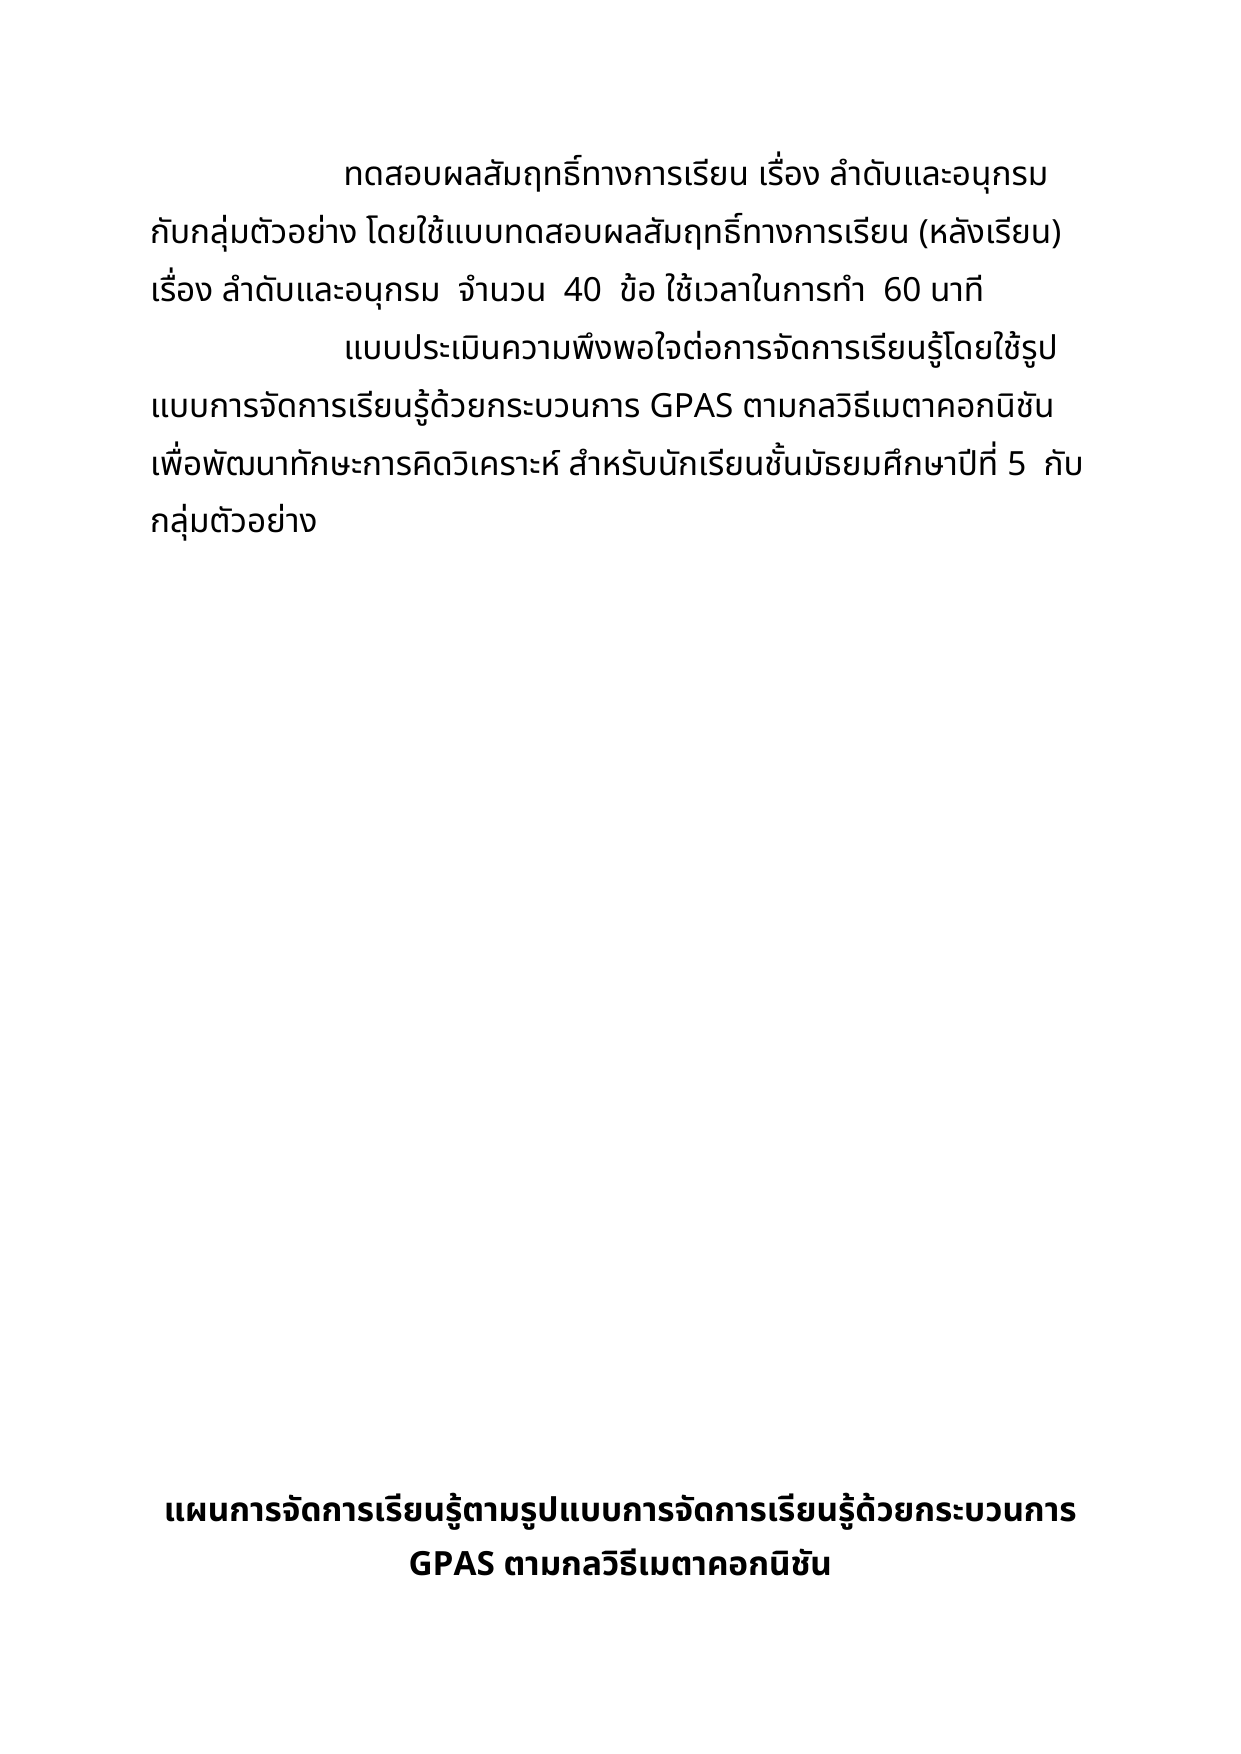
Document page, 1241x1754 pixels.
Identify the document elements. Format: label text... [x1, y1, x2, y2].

text แบบประเมินความพึงพอใจต่อการจัดการเรียนรู้โดยใช้รูปแบบการจัดการเรียนรู้ด้วยกระบวนการ GPAS ตามกลวิธีเมตาคอกนิชัน เพื่อพัฒนาทักษะการคิดวิเคราะห์ สำหรับนักเรียนชั้นมัธยมศึกษาปีที่ 5 กับกลุ่มตัวอย่าง [150, 324, 1090, 548]
text แผนการจัดการเรียนรู้ตามรูปแบบการจัดการเรียนรู้ด้วยกระบวนการ GPAS ตามกลวิธีเมตาคอกนิชัน [150, 1486, 1090, 1591]
text ทดสอบผลสัมฤทธิ์ทางการเรียน เรื่อง ลำดับและอนุกรม กับกลุ่มตัวอย่าง โดยใช้แบบทดสอบผลสัมฤทธิ์ทางการเรียน (หลังเรียน) เรื่อง ลำดับและอนุกรม จำนวน 40 ข้อ ใช้เวลาในการทำ 60 นาที [150, 150, 1090, 316]
